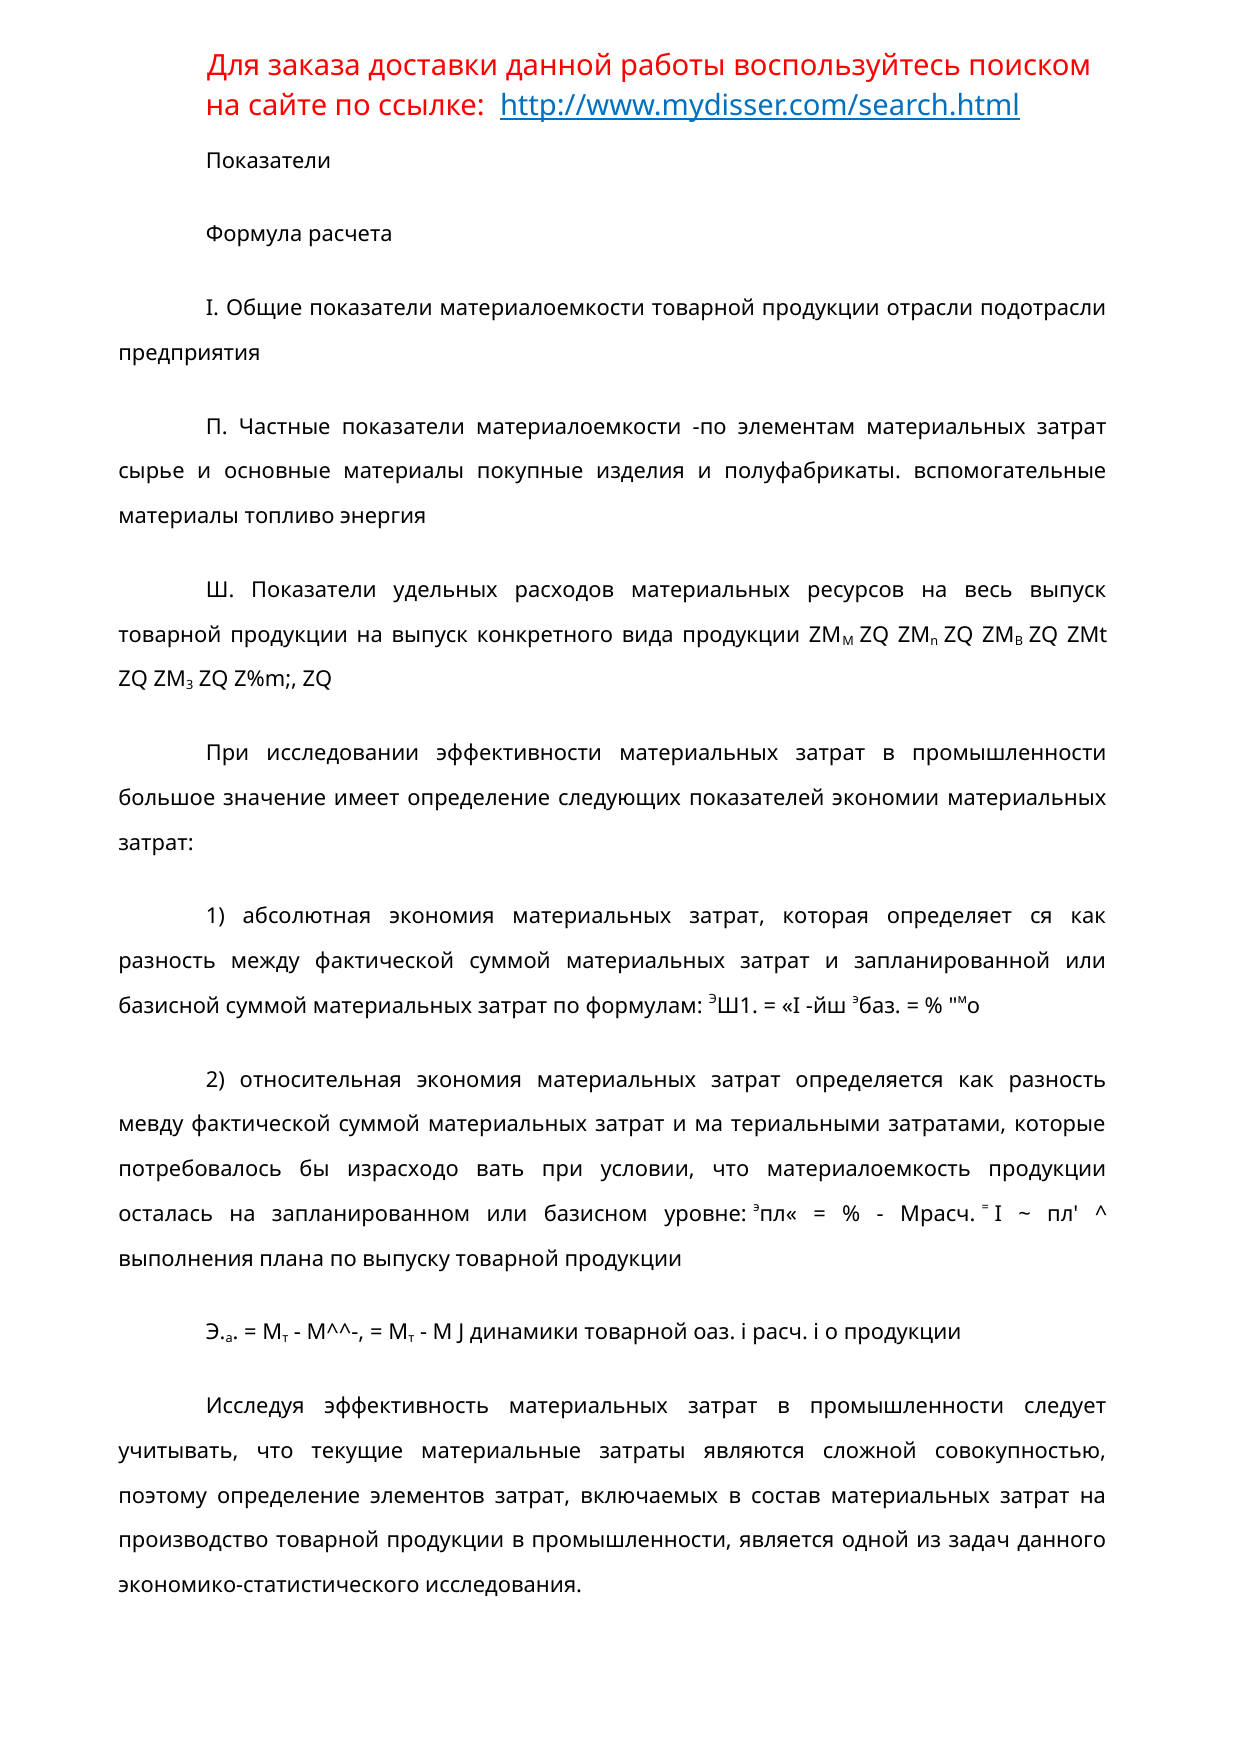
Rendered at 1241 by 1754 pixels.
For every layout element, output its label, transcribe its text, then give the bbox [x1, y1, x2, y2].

text П. Частные показатели материалоемкости -по элементам материальных затрат сырье и основные материалы покупные изделия и полуфабрикаты. вспомогательные материалы топливо энергия [118, 411, 1107, 530]
text При исследовании эффективности материальных затрат в промышленности большое значение имеет определение следующих показателей экономии материальных затрат: [118, 737, 1107, 856]
text Э.а. = Мт - М^^-, = Мт - М J динамики товарной оаз. і расч. і о продукции [118, 1316, 1107, 1346]
text Формула расчета [118, 218, 1107, 248]
text I. Общие показатели материалоемкости товарной продукции отрасли подотрасли предприятия [118, 292, 1107, 367]
text 1) абсолютная экономия материальных затрат, которая определяет ся как разность между фактической суммой материальных затрат и запланированной или базисной суммой материальных затрат по формулам: ЭШ1. = «I -йш эбаз. = % "мо [118, 901, 1107, 1020]
text Исследуя эффективность материальных затрат в промышленности следует учитывать, что текущие материальные затраты являются сложной совокупностью, поэтому определение элементов затрат, включаемых в состав материальных затрат на производство товарной продукции в промышленности, является одной из задач данного экономико-статистического исследования. [118, 1390, 1107, 1599]
text Показатели [118, 144, 1107, 174]
text 2) относительная экономия материальных затрат определяется как разность мевду фактической суммой материальных затрат и ма териальными затратами, которые потребовалось бы израсходо вать при условии, что материалоемкость продукции осталась на запланированном или базисном уровне: эпл« = % - Мрасч. = I ~ пл' ^ выполнения плана по выпуску товарной продукции [118, 1064, 1107, 1272]
text Ш. Показатели удельных расходов материальных ресурсов на весь выпуск товарной продукции на выпуск конкретного вида продукции ZMM ZQ ZMn ZQ ZMB ZQ ZMt ZQ ZM3 ZQ Z%m;, ZQ [118, 574, 1107, 693]
